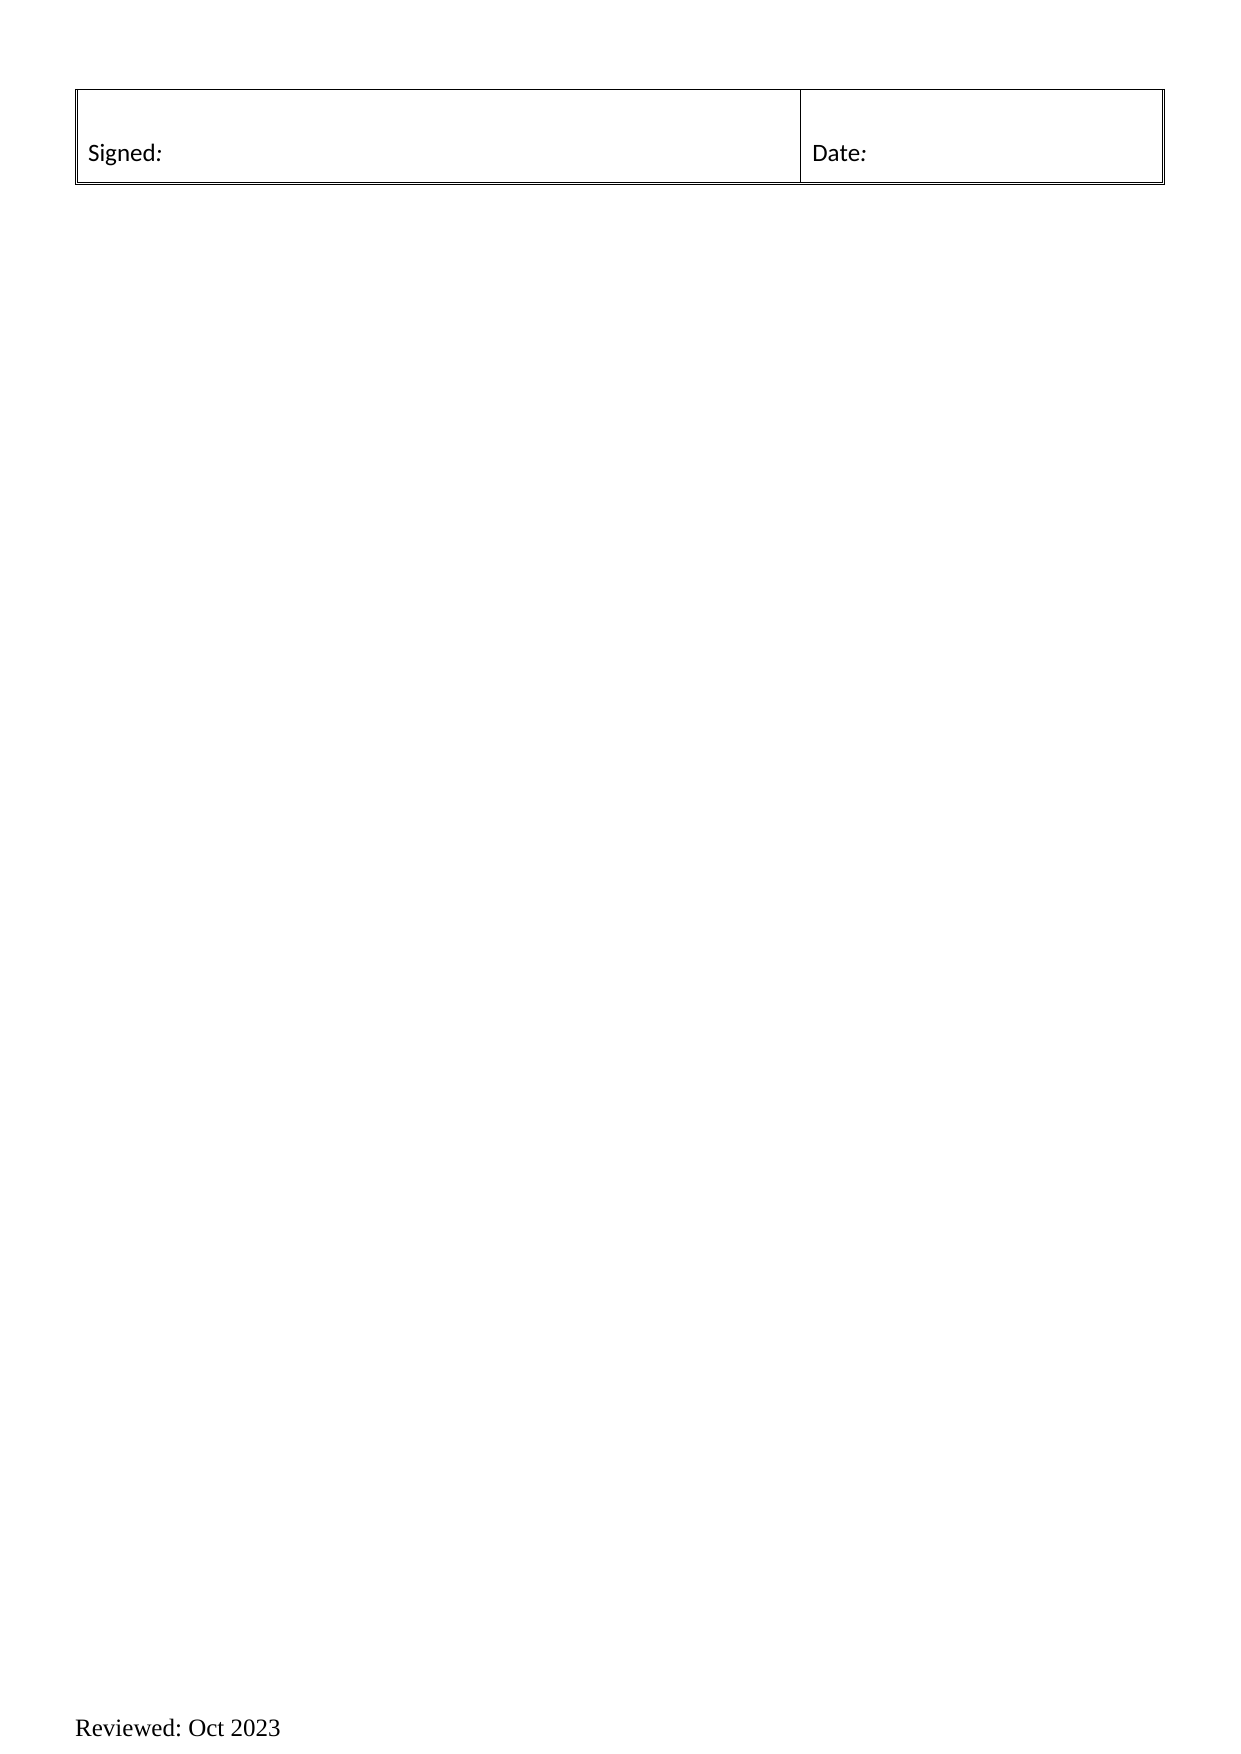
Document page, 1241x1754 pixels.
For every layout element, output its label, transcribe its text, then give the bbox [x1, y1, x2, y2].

table_cell Date: [801, 90, 1162, 182]
table_cell Signed: [78, 90, 800, 182]
